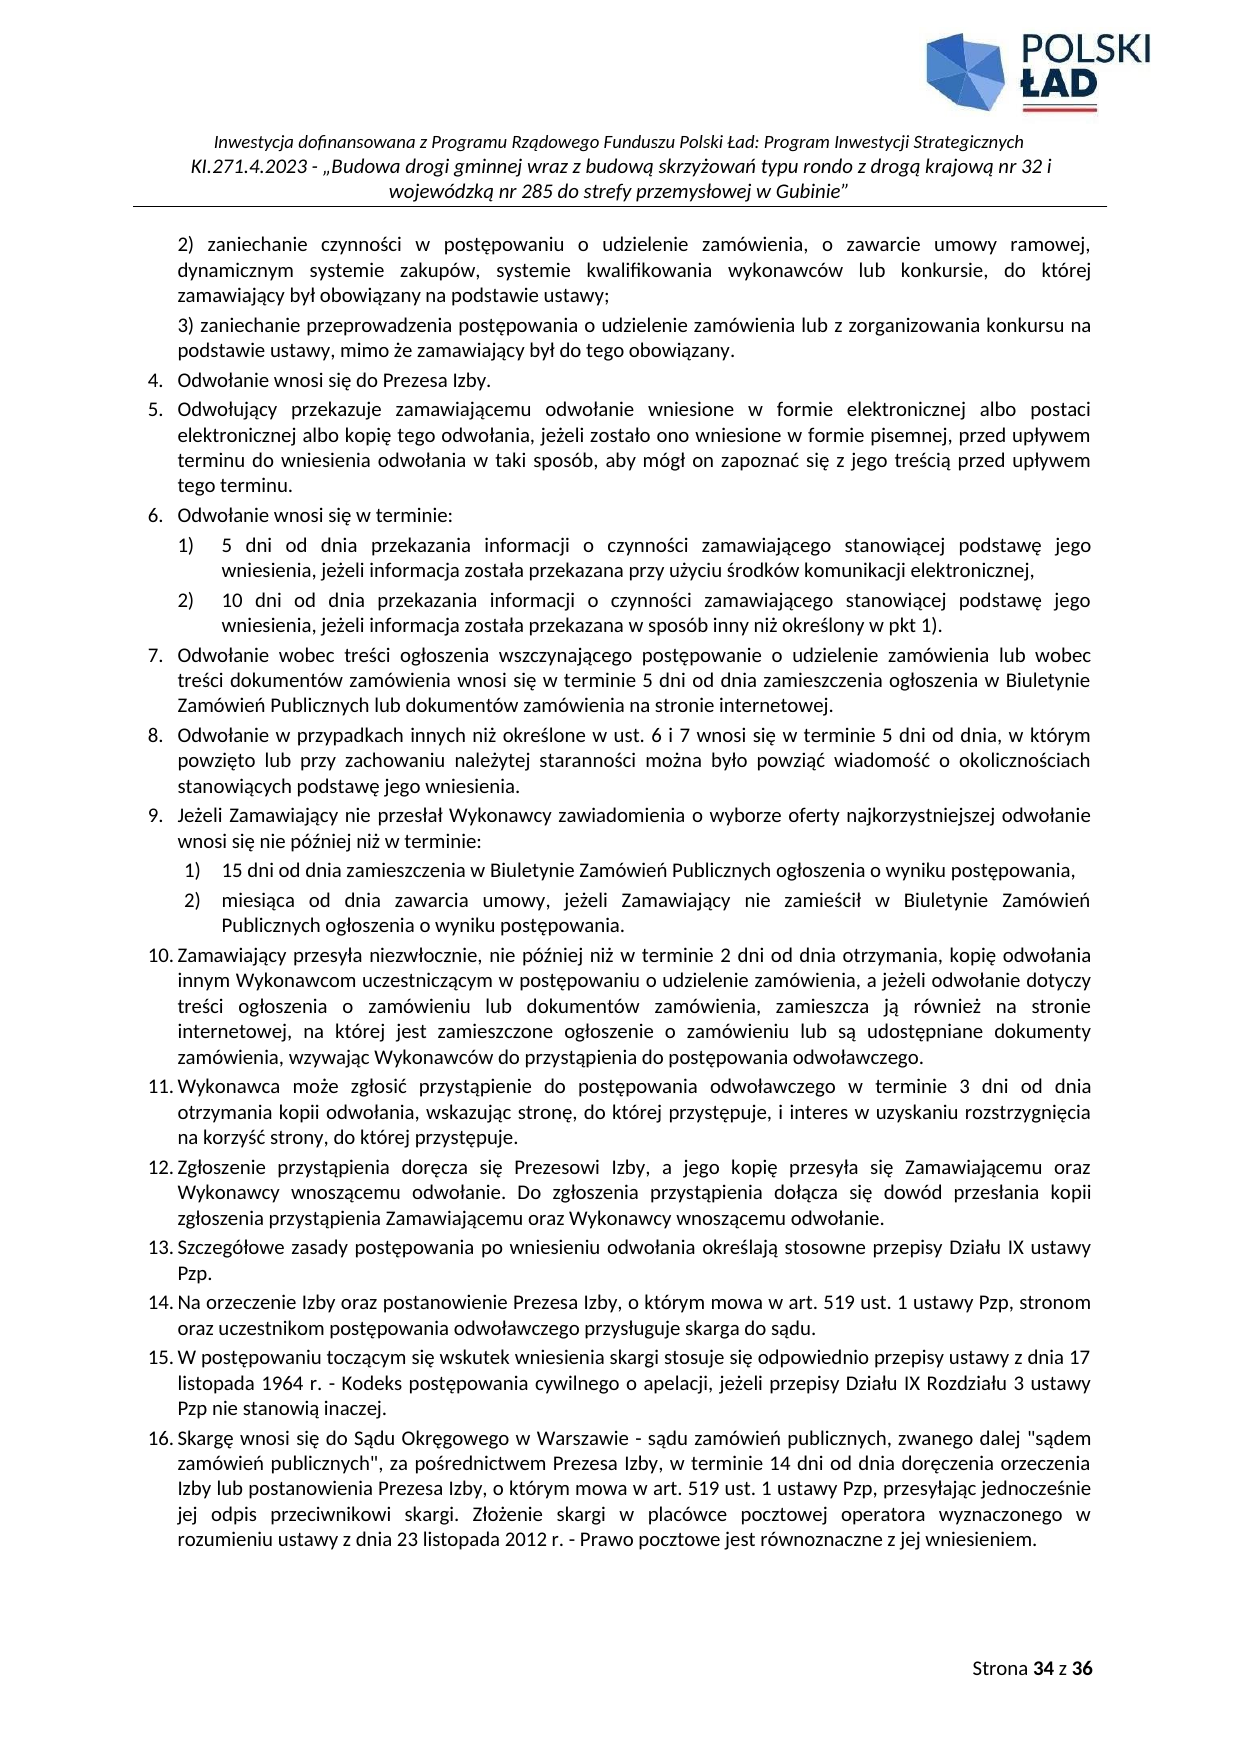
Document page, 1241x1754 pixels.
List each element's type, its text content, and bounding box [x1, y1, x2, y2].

list Odwołanie wobec treści ogłoszenia wszczynającego postępowanie o udzielenie zamówienia lub wobec treści dokumentów zamówienia wnosi się w terminie 5 dni od dnia zamieszczenia ogłoszenia w Biuletynie Zamówień Publicznych lub dokumentów zamówienia na stronie internetowej. [148, 642, 1093, 718]
text 2) zaniechanie czynności w postępowaniu o udzielenie zamówienia, o zawarcie umowy ramowej, dynamicznym systemie zakupów, systemie kwalifikowania wykonawców lub konkursie, do której zamawiający był obowiązany na podstawie ustawy; [177, 231, 1093, 308]
picture [919, 27, 1151, 124]
list Zgłoszenie przystąpienia doręcza się Prezesowi Izby, a jego kopię przesyła się Zamawiającemu oraz Wykonawcy wnoszącemu odwołanie. Do zgłoszenia przystąpienia dołącza się dowód przesłania kopii zgłoszenia przystąpienia Zamawiającemu oraz Wykonawcy wnoszącemu odwołanie. [148, 1154, 1093, 1230]
list W postępowaniu toczącym się wskutek wniesienia skargi stosuje się odpowiednio przepisy ustawy z dnia 17 listopada 1964 r. - Kodeks postępowania cywilnego o apelacji, jeżeli przepisy Działu IX Rozdziału 3 ustawy Pzp nie stanowią inaczej. [148, 1344, 1093, 1421]
list Szczegółowe zasady postępowania po wniesieniu odwołania określają stosowne przepisy Działu IX ustawy Pzp. [148, 1234, 1093, 1285]
list Na orzeczenie Izby oraz postanowienie Prezesa Izby, o którym mowa w art. 519 ust. 1 ustawy Pzp, stronom oraz uczestnikom postępowania odwoławczego przysługuje skarga do sądu. [148, 1289, 1093, 1340]
list Jeżeli Zamawiający nie przesłał Wykonawcy zawiadomienia o wyborze oferty najkorzystniejszej odwołanie wnosi się nie później niż w terminie: [148, 803, 1093, 853]
text 3) zaniechanie przeprowadzenia postępowania o udzielenie zamówienia lub z zorganizowania konkursu na podstawie ustawy, mimo że zamawiający był do tego obowiązany. [177, 312, 1093, 363]
list Skargę wnosi się do Sądu Okręgowego w Warszawie - sądu zamówień publicznych, zwanego dalej "sądem zamówień publicznych", za pośrednictwem Prezesa Izby, w terminie 14 dni od dnia doręczenia orzeczenia Izby lub postanowienia Prezesa Izby, o którym mowa w art. 519 ust. 1 ustawy Pzp, przesyłając jednocześnie jej odpis przeciwnikowi skargi. Złożenie skargi w placówce pocztowej operatora wyznaczonego w rozumieniu ustawy z dnia 23 listopada 2012 r. - Prawo pocztowe jest równoznaczne z jej wniesieniem. [148, 1425, 1093, 1552]
list miesiąca od dnia zawarcia umowy, jeżeli Zamawiający nie zamieścił w Biuletynie Zamówień Publicznych ogłoszenia o wyniku postępowania. [184, 887, 1093, 938]
list Zamawiający przesyła niezwłocznie, nie później niż w terminie 2 dni od dnia otrzymania, kopię odwołania innym Wykonawcom uczestniczącym w postępowaniu o udzielenie zamówienia, a jeżeli odwołanie dotyczy treści ogłoszenia o zamówieniu lub dokumentów zamówienia, zamieszcza ją również na stronie internetowej, na której jest zamieszczone ogłoszenie o zamówieniu lub są udostępniane dokumenty zamówienia, wzywając Wykonawców do przystąpienia do postępowania odwoławczego. [148, 942, 1093, 1069]
list Odwołanie wnosi się w terminie: [148, 502, 1093, 528]
list Odwołanie w przypadkach innych niż określone w ust. 6 i 7 wnosi się w terminie 5 dni od dnia, w którym powzięto lub przy zachowaniu należytej staranności można było powziąć wiadomość o okolicznościach stanowiących podstawę jego wniesienia. [148, 722, 1093, 798]
list Odwołanie wnosi się do Prezesa Izby. [148, 367, 1093, 392]
text 2) 10 dni od dnia przekazania informacji o czynności zamawiającego stanowiącej podstawę jego wniesienia, jeżeli informacja została przekazana w sposób inny niż określony w pkt 1). [177, 587, 1093, 638]
list Wykonawca może zgłosić przystąpienie do postępowania odwoławczego w terminie 3 dni od dnia otrzymania kopii odwołania, wskazując stronę, do której przystępuje, i interes w uzyskaniu rozstrzygnięcia na korzyść strony, do której przystępuje. [148, 1073, 1093, 1150]
list 15 dni od dnia zamieszczenia w Biuletynie Zamówień Publicznych ogłoszenia o wyniku postępowania, [184, 858, 1093, 883]
text 1) 5 dni od dnia przekazania informacji o czynności zamawiającego stanowiącej podstawę jego wniesienia, jeżeli informacja została przekazana przy użyciu środków komunikacji elektronicznej, [177, 532, 1093, 583]
list Odwołujący przekazuje zamawiającemu odwołanie wniesione w formie elektronicznej albo postaci elektronicznej albo kopię tego odwołania, jeżeli zostało ono wniesione w formie pisemnej, przed upływem terminu do wniesienia odwołania w taki sposób, aby mógł on zapoznać się z jego treścią przed upływem tego terminu. [148, 396, 1093, 498]
